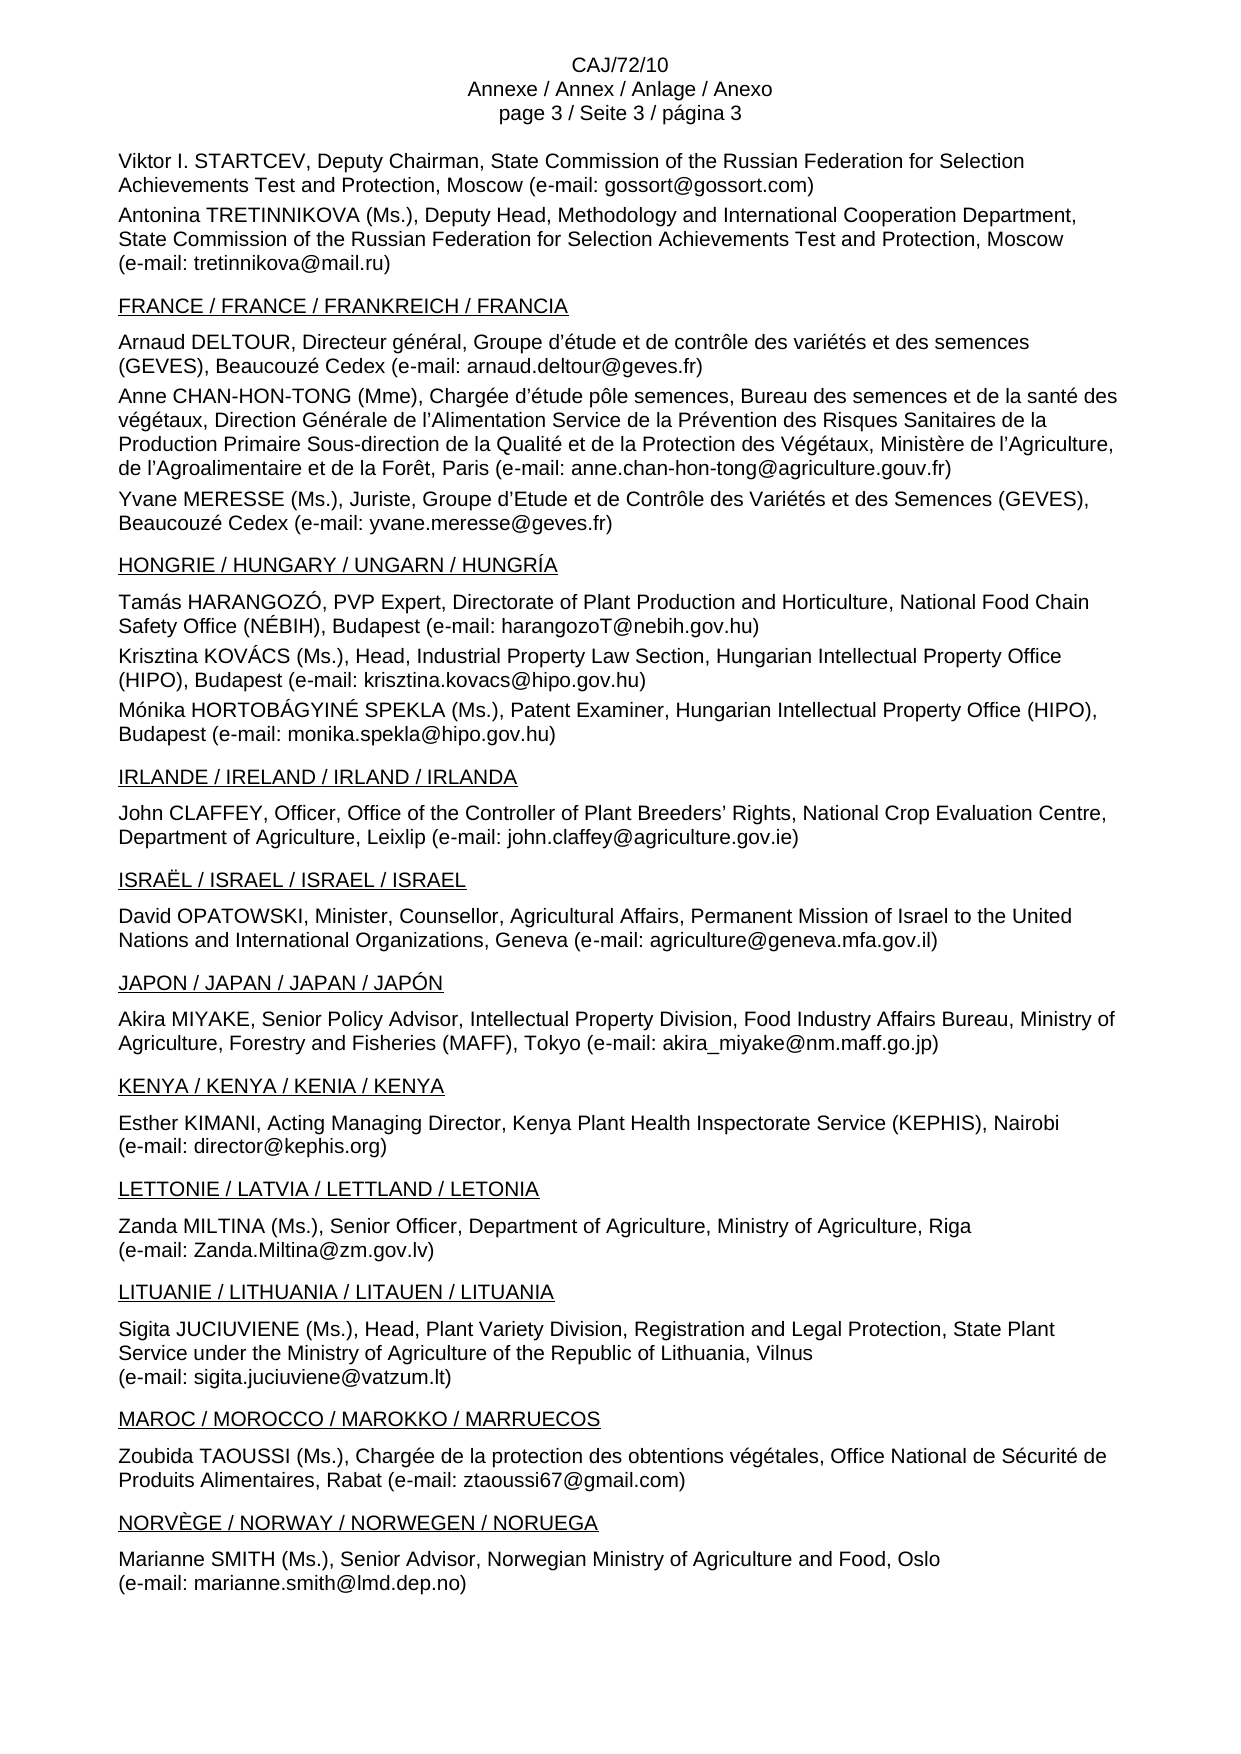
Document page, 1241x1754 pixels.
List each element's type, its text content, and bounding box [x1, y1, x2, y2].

text Viktor I. STARTCEV, Deputy Chairman, State Commission of the Russian Federation for Selection Achievements Test and Protection, Moscow (e-mail: gossort@gossort.com) [118, 149, 1122, 197]
text KENYA / kenya / KENIA / KENYA [118, 1074, 1122, 1098]
text Zoubida TAOUSSI (Ms.), Chargée de la protection des obtentions végétales, Office National de Sécurité de Produits Alimentaires, Rabat (e-mail: ztaoussi67@gmail.com) [118, 1444, 1122, 1492]
text John CLAFFEY, Officer, Office of the Controller of Plant Breeders’ Rights, National Crop Evaluation Centre, Department of Agriculture, Leixlip (e-mail: john.claffey@agriculture.gov.ie) [118, 801, 1122, 849]
text Antonina TRETINNIKOVA (Ms.), Deputy Head, Methodology and International Cooperation Department, State Commission of the Russian Federation for Selection Achievements Test and Protection, Moscow (e-mail: tretinnikova@mail.ru) [118, 203, 1122, 275]
text ISRAËL / ISRAEL / ISRAEL / ISRAEL [118, 868, 1122, 892]
text Mónika HORTOBÁGYINÉ SPEKLA (Ms.), Patent Examiner, Hungarian Intellectual Property Office (HIPO), Budapest (e-mail: monika.spekla@hipo.gov.hu) [118, 698, 1122, 746]
text LITUANIE / LITHUANIA / LITAUEN / LITUANIA [118, 1280, 1122, 1304]
text LETTONIE / LATVIA / LETTLAND / LETONIA [118, 1177, 1122, 1201]
text Esther KIMANI, Acting Managing Director, Kenya Plant Health Inspectorate Service (KEPHIS), Nairobi (e-mail: director@kephis.org) [118, 1110, 1122, 1158]
text IRLANDE / IRELAND / IRLAND / IRLANDA [118, 764, 1122, 788]
text Sigita JUCIUVIENE (Ms.), Head, Plant Variety Division, Registration and Legal Protection, State Plant Service under the Ministry of Agriculture of the Republic of Lithuania, Vilnus (e-mail: sigita.juciuviene@vatzum.lt) [118, 1317, 1122, 1388]
text Marianne SMITH (Ms.), Senior Advisor, Norwegian Ministry of Agriculture and Food, Oslo (e-mail: marianne.smith@lmd.dep.no) [118, 1547, 1122, 1595]
text Arnaud DELTOUR, Directeur général, Groupe d’étude et de contrôle des variétés et des semences (GEVES), Beaucouzé Cedex (e-mail: arnaud.deltour@geves.fr) [118, 330, 1122, 378]
text Zanda MILTINA (Ms.), Senior Officer, Department of Agriculture, Ministry of Agriculture, Riga (e-mail: Zanda.Miltina@zm.gov.lv) [118, 1213, 1122, 1261]
text HONGRIE / HUNGARY / UNGARN / HUNGRÍA [118, 553, 1122, 577]
text Yvane MERESSE (Ms.), Juriste, Groupe d’Etude et de Contrôle des Variétés et des Semences (GEVES), Beaucouzé Cedex (e-mail: yvane.meresse@geves.fr) [118, 486, 1122, 534]
text Anne CHAN-HON-TONG (Mme), Chargée d’étude pôle semences, Bureau des semences et de la santé des végétaux, Direction Générale de l’Alimentation Service de la Prévention des Risques Sanitaires de la Production Primaire Sous-direction de la Qualité et de la Protection des Végétaux, Ministère de l’Agriculture, de l’Agroalimentaire et de la Forêt, Paris (e-mail: anne.chan-hon-tong@agriculture.gouv.fr) [118, 384, 1122, 480]
text JAPON / JAPAN / JAPAN / JAPÓN [118, 971, 1122, 995]
text NORVÈGE / NORWAY / NORWEGEN / NORUEGA [118, 1510, 1122, 1534]
text Krisztina KOVÁCS (Ms.), Head, Industrial Property Law Section, Hungarian Intellectual Property Office (HIPO), Budapest (e-mail: krisztina.kovacs@hipo.gov.hu) [118, 644, 1122, 692]
text Tamás HARANGOZÓ, PVP Expert, Directorate of Plant Production and Horticulture, National Food Chain Safety Office (NÉBIH), Budapest (e-mail: harangozoT@nebih.gov.hu) [118, 589, 1122, 637]
text FRANCE / France / FRANKREICH / FRANCIA [118, 294, 1122, 318]
text Akira MIYAKE, Senior Policy Advisor, Intellectual Property Division, Food Industry Affairs Bureau, Ministry of Agriculture, Forestry and Fisheries (MAFF), Tokyo (e-mail: akira_miyake@nm.maff.go.jp) [118, 1007, 1122, 1055]
text David OPATOWSKI, Minister, Counsellor, Agricultural Affairs, Permanent Mission of Israel to the United Nations and International Organizations, Geneva (e-mail: agriculture@geneva.mfa.gov.il) [118, 904, 1122, 952]
text MAROC / MOROCCO / MAROKKO / MARRUECOS [118, 1407, 1122, 1431]
